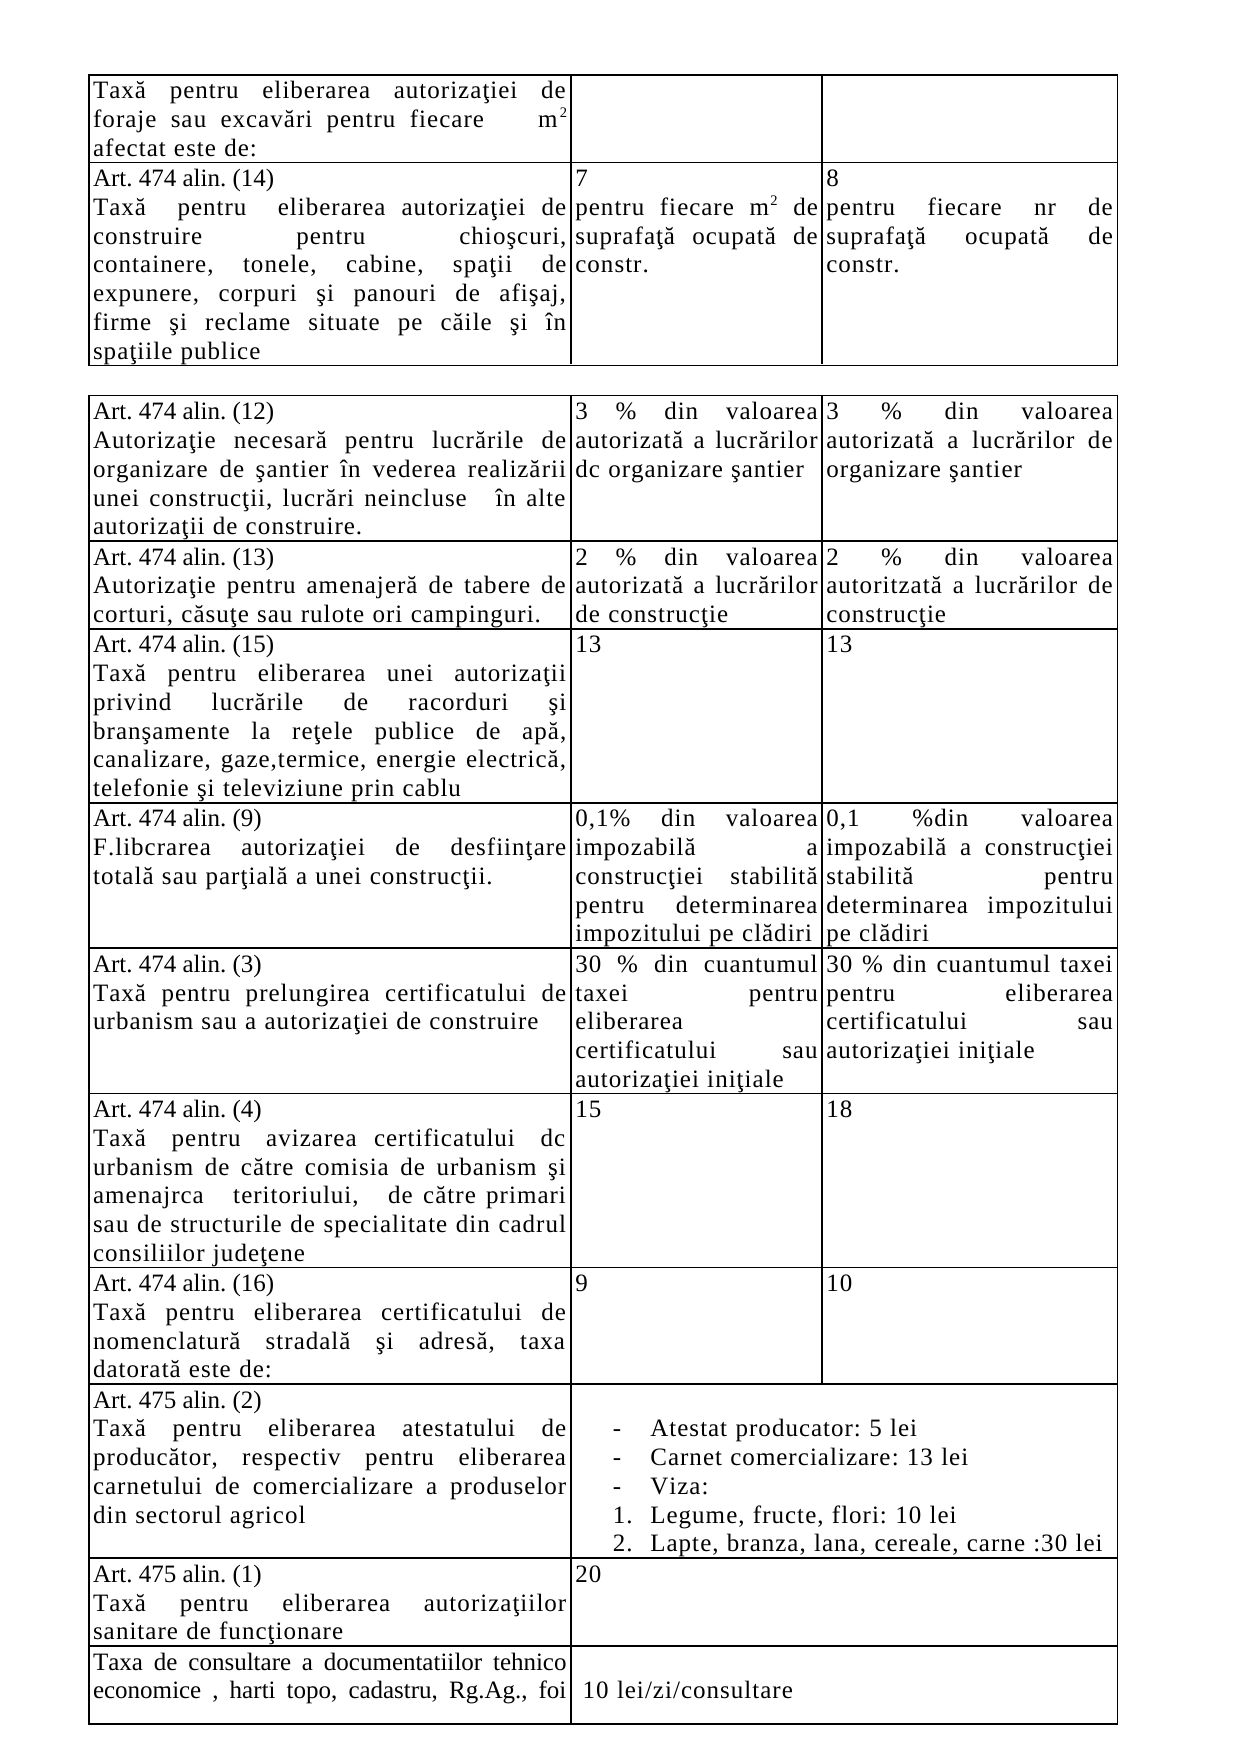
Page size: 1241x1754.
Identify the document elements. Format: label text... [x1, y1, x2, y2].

table_cell Art. 474 alin. (9) F.libcrarea autorizaţiei de desfiinţare totală sau parţială a unei construcţii. [90, 804, 570, 947]
table_cell 13 [823, 630, 1117, 802]
table_cell 2 % din valoarea autoritzată a lucrărilor de construcţie [823, 542, 1117, 628]
table_cell Art. 474 alin. (16) Taxă pentru eliberarea certificatului de nomenclatură stradală şi adresă, taxa datorată este de: [90, 1268, 570, 1383]
table_cell 8 pentru fiecare nr de suprafaţă ocupată de constr. [823, 163, 1117, 364]
table_cell Art. 475 alin. (2) Taxă pentru eliberarea atestatului de producător, respectiv pentru eliberarea carnetului de comercializare a produselor din sectorul agricol [90, 1385, 570, 1557]
table_cell 30 % din cuantumul taxei pentru eliberarea certificatului sau autorizaţiei iniţiale [823, 949, 1117, 1093]
table_cell Art. 475 alin. (1) Taxă pentru eliberarea autorizaţiilor sanitare de funcţionare [90, 1559, 570, 1645]
table_header 3 % din valoarea autorizată a lucrărilor dc organizare şantier [572, 396, 821, 540]
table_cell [90, 76, 570, 162]
table_header 3 % din valoarea autorizată a lucrărilor de organizare şantier [823, 396, 1117, 540]
table_cell Art. 474 alin. (3) Taxă pentru prelungirea certificatului de urbanism sau a autorizaţiei de construire [90, 949, 570, 1093]
table_cell 0,1 %din valoarea impozabilă a construcţiei stabilită pentru determinarea impozitului pe clădiri [823, 804, 1117, 947]
table_cell 0,1% din valoarea impozabilă a construcţiei stabilită pentru determinarea impozitului pe clădiri [572, 804, 821, 947]
table_cell 2 % din valoarea autorizată a lucrărilor de construcţie [572, 542, 821, 628]
table_cell 10 [823, 1268, 1117, 1383]
table_cell Art. 474 alin. (15) Taxă pentru eliberarea unei autorizaţii privind lucrările de racorduri şi branşamente la reţele publice de apă, canalizare, gaze,termice, energie electrică, telefonie şi televiziune prin cablu [90, 630, 570, 802]
table_cell 7 pentru fiecare m2 de suprafaţă ocupată de constr. [572, 163, 821, 364]
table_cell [572, 1647, 1117, 1723]
table_header Art. 474 alin. (12) Autorizaţie necesară pentru lucrările de organizare de şantier în vederea realizării unei construcţii, lucrări neincluse în alte autorizaţii de construire. [90, 396, 570, 540]
table_cell 18 [823, 1094, 1117, 1267]
table_cell 20 [572, 1559, 1117, 1645]
table_cell 7 [572, 76, 821, 162]
table_cell 9 [572, 1268, 821, 1383]
table_cell 13 [572, 630, 821, 802]
table_cell 8 [823, 76, 1117, 162]
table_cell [90, 1647, 570, 1723]
table_cell 30 % din cuantumul taxei pentru eliberarea certificatului sau autorizaţiei iniţiale [572, 949, 821, 1093]
table_cell Art. 474 alin. (4) Taxă pentru avizarea certificatului dc urbanism de către comisia de urbanism şi amenajrca teritoriului, de către primari sau de structurile de specialitate din cadrul consiliilor judeţene [90, 1094, 570, 1267]
table_cell Art. 474 alin. (13) Autorizaţie pentru amenajeră de tabere de corturi, căsuţe sau rulote ori campinguri. [90, 542, 570, 628]
table_cell Atestat producator: 5 lei Carnet comercializare: 13 lei Viza: Legume, fructe, flori: 10 lei Lapte, branza, lana, cereale, carne :30 lei [572, 1385, 1117, 1557]
table_cell 15 [572, 1094, 821, 1267]
table_cell Art. 474 alin. (14) Taxă pentru eliberarea autorizaţiei de construire pentru chioşcuri, containere, tonele, cabine, spaţii de expunere, corpuri şi panouri de afişaj, firme şi reclame situate pe căile şi în spaţiile publice [90, 163, 570, 364]
